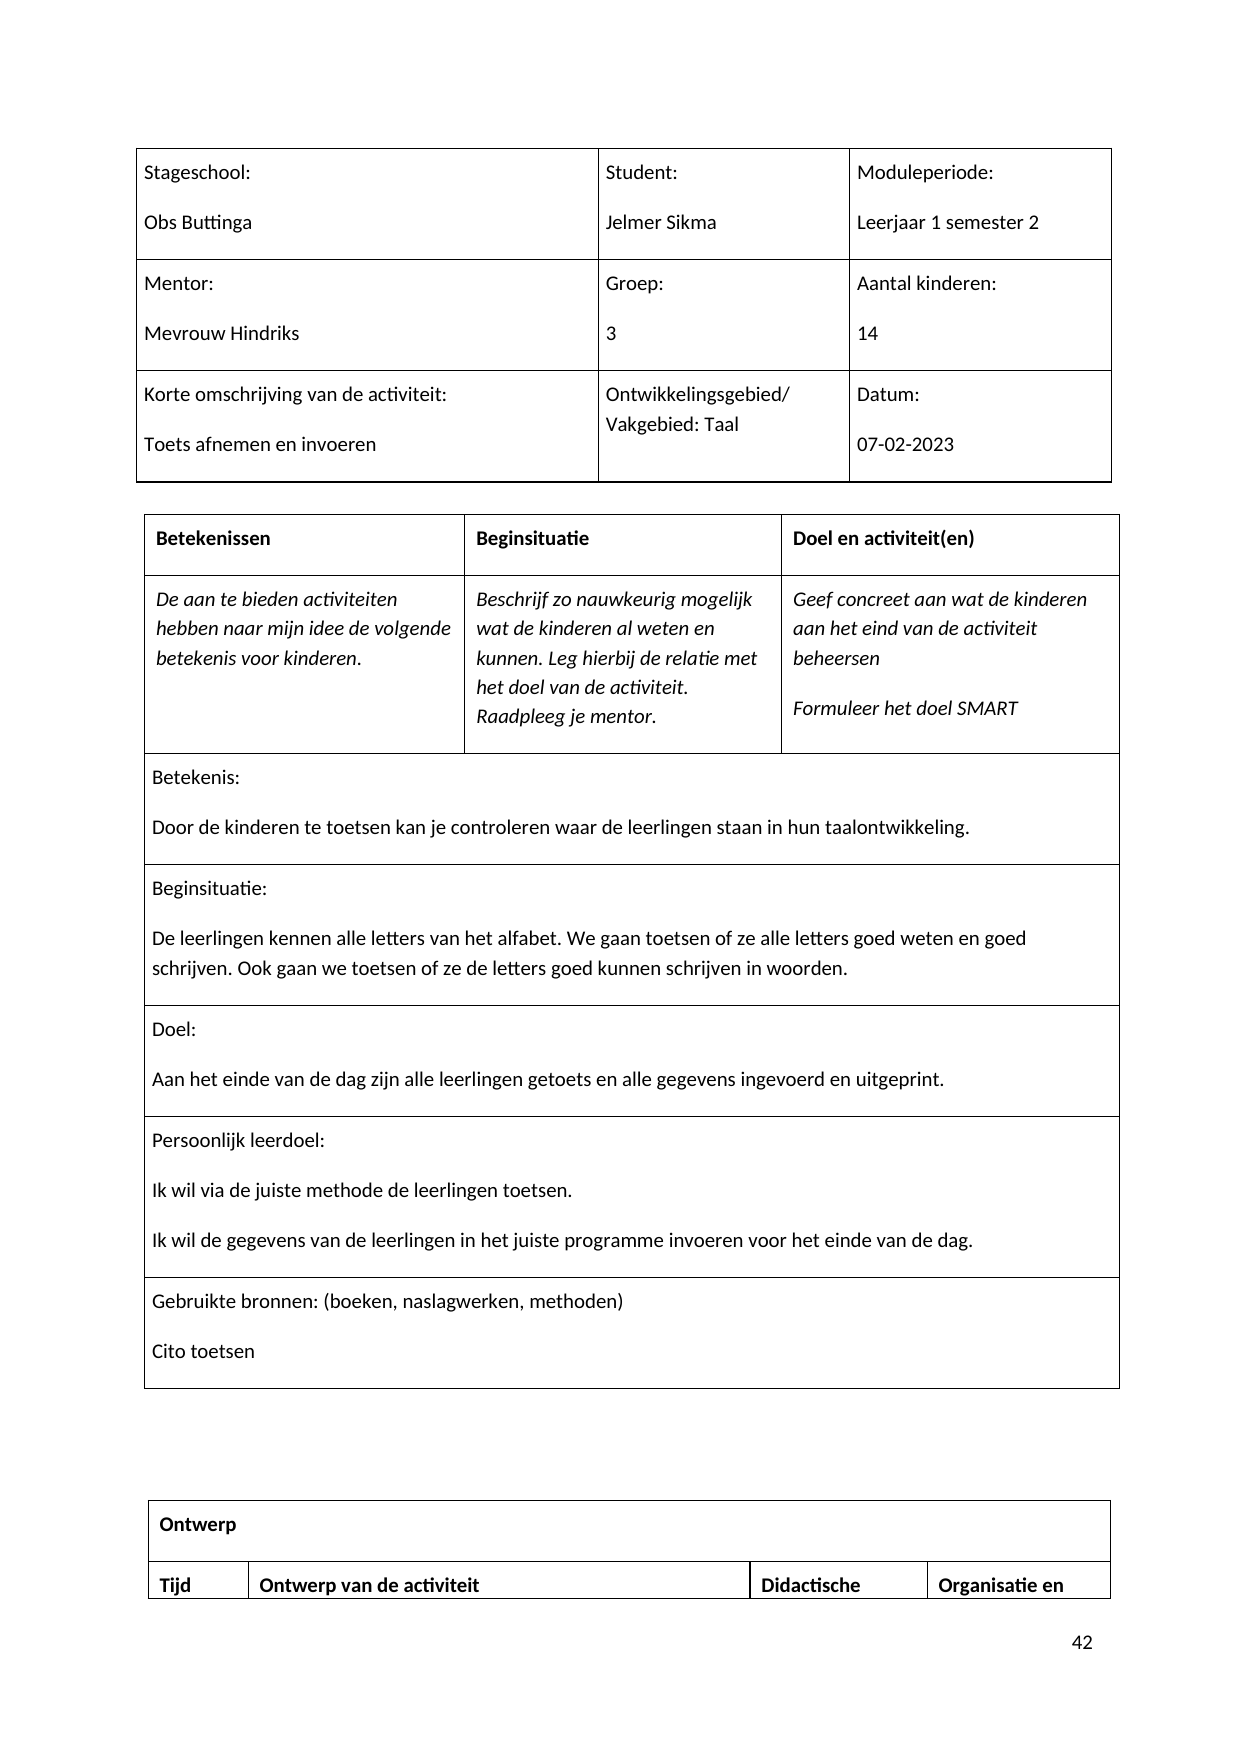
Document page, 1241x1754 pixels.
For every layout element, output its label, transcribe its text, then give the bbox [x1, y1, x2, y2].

table_cell Beschrijf zo nauwkeurig mogelijk wat de kinderen al weten en kunnen. Leg hierbij de relatie met het doel van de activiteit. Raadpleeg je mentor. [465, 576, 781, 753]
table_cell Ontwikkelingsgebied/Vakgebied: Taal [599, 371, 849, 481]
table_header Ontwerp [149, 1501, 1110, 1561]
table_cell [751, 1562, 927, 1598]
table_header Betekenissen [145, 515, 464, 575]
table_cell Mentor: Mevrouw Hindriks [137, 260, 598, 370]
table_cell Datum: 07-02-2023 [850, 371, 1111, 481]
table_cell Gebruikte bronnen: (boeken, naslagwerken, methoden) Cito toetsen [145, 1278, 1119, 1388]
table_cell Groep: 3 [599, 260, 849, 370]
table_cell Doel: Aan het einde van de dag zijn alle leerlingen getoets en alle gegevens ingevoerd en uitgeprint. [145, 1006, 1119, 1116]
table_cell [928, 1562, 1110, 1598]
table_header Stageschool: Obs Buttinga [137, 149, 598, 259]
table_cell Geef concreet aan wat de kinderen aan het eind van de activiteit beheersen Formuleer het doel SMART [782, 576, 1119, 753]
table_header Moduleperiode: Leerjaar 1 semester 2 [850, 149, 1111, 259]
table_header Doel en activiteit(en) [782, 515, 1119, 575]
table_cell Beginsituatie: De leerlingen kennen alle letters van het alfabet. We gaan toetsen of ze alle letters goed weten en goed schrijven. Ook gaan we toetsen of ze de letters goed kunnen schrijven in woorden. [145, 865, 1119, 1004]
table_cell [249, 1562, 749, 1598]
table_header Student: Jelmer Sikma [599, 149, 849, 259]
table_header Beginsituatie [465, 515, 781, 575]
table_cell Betekenis: Door de kinderen te toetsen kan je controleren waar de leerlingen staan in hun taalontwikkeling. [145, 754, 1119, 864]
table_cell Persoonlijk leerdoel: Ik wil via de juiste methode de leerlingen toetsen. Ik wil de gegevens van de leerlingen in het juiste programme invoeren voor het einde van de dag. [145, 1117, 1119, 1277]
table_cell Tijd [149, 1562, 248, 1598]
table_cell Korte omschrijving van de activiteit: Toets afnemen en invoeren [137, 371, 598, 481]
table_cell De aan te bieden activiteiten hebben naar mijn idee de volgende betekenis voor kinderen. [145, 576, 464, 753]
table_cell Aantal kinderen: 14 [850, 260, 1111, 370]
